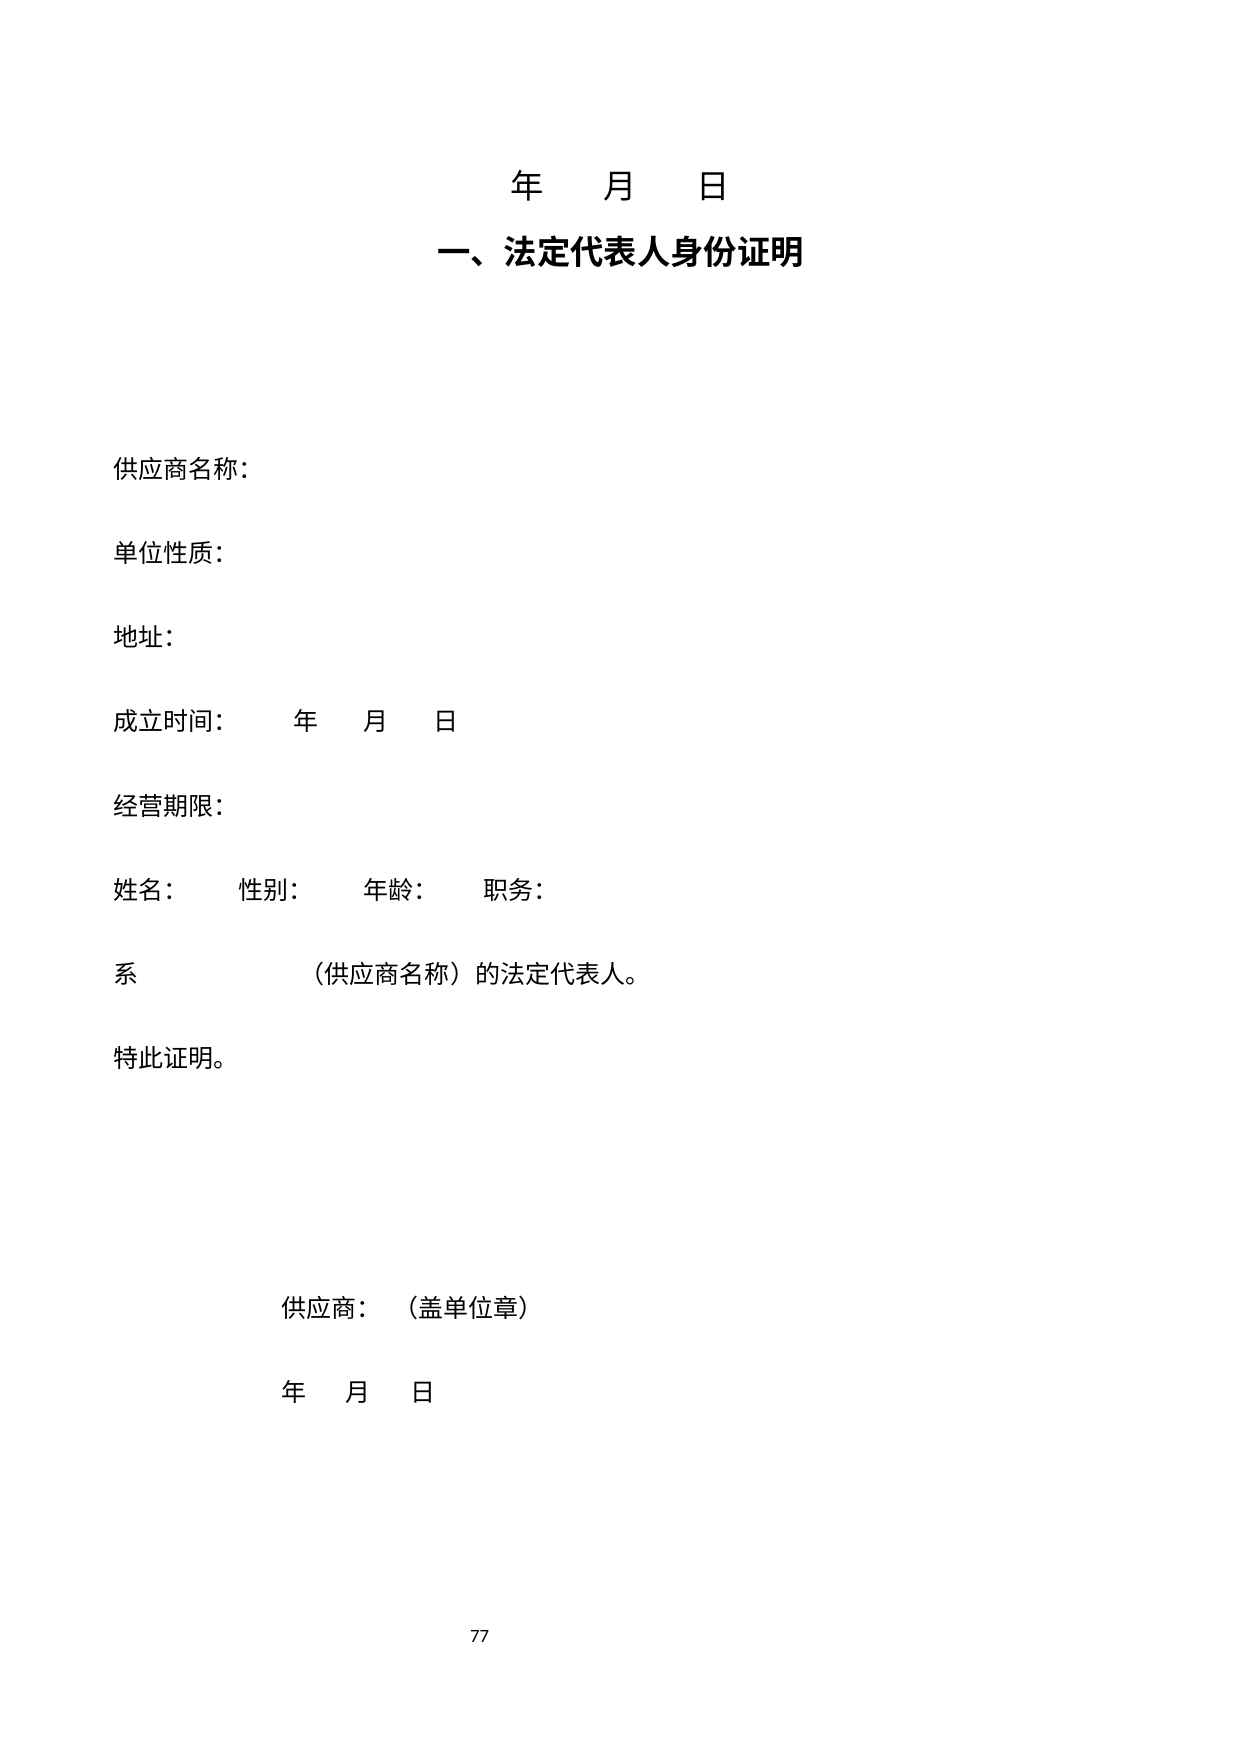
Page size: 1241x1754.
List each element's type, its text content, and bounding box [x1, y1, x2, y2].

text 单位性质： [113, 519, 1127, 585]
text 年 月 日 [113, 151, 1127, 217]
text 地址： [113, 603, 1127, 669]
text 一、法定代表人身份证明 [113, 217, 1127, 283]
text 年 月 日 [113, 1358, 1127, 1424]
text 特此证明。 [113, 1024, 1127, 1090]
text 供应商： （盖单位章） [113, 1274, 1127, 1340]
text 成立时间： 年 月 日 [113, 687, 1127, 753]
text 经营期限： [113, 771, 1127, 837]
text 姓名： 性别： 年龄： 职务： [113, 855, 1127, 921]
text 供应商名称： [113, 434, 1127, 501]
text 系 （供应商名称）的法定代表人。 [113, 939, 1127, 1006]
